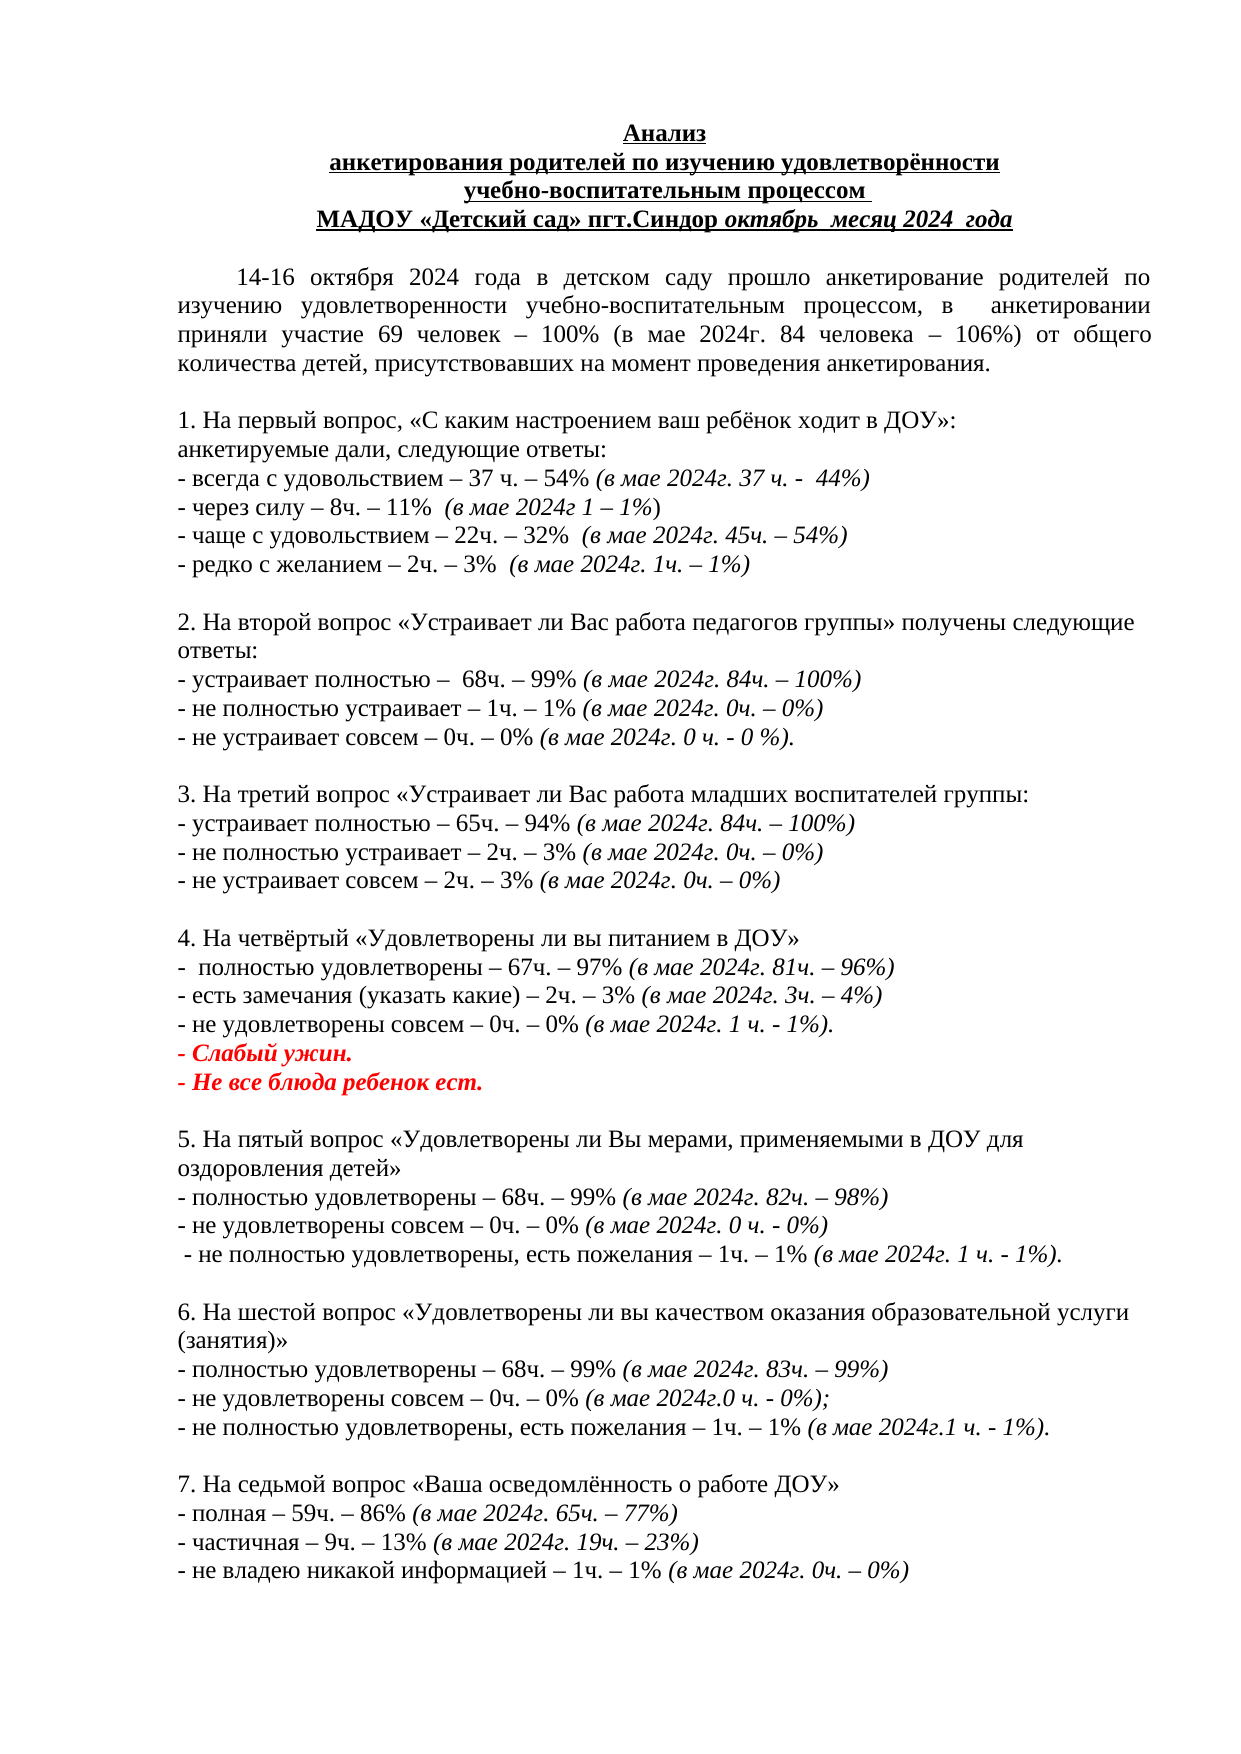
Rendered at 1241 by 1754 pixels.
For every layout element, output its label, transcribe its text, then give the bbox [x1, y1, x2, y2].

text - чаще с удовольствием – 22ч. – 32% (в мае 2024г. 45ч. – 54%) [177, 521, 1152, 549]
text - Не все блюда ребенок ест. [177, 1067, 1152, 1096]
text - частичная – 9ч. – 13% (в мае 2024г. 19ч. – 23%) [177, 1527, 1152, 1556]
text - устраивает полностью – 65ч. – 94% (в мае 2024г. 84ч. – 100%) [177, 808, 1152, 837]
text 14-16 октября 2024 года в детском саду прошло анкетирование родителей по изучению удовлетворенности учебно-воспитательным процессом, в анкетировании приняли участие 69 человек – 100% (в мае 2024г. 84 человека – 106%) от общего количества детей, присутствовавших на момент проведения анкетирования. [177, 262, 1152, 377]
text - не удовлетворены совсем – 0ч. – 0% (в мае 2024г. 0 ч. - 0%) [177, 1211, 1152, 1239]
text - не полностью устраивает – 2ч. – 3% (в мае 2024г. 0ч. – 0%) [177, 837, 1152, 866]
text - не полностью удовлетворены, есть пожелания – 1ч. – 1% (в мае 2024г. 1 ч. - 1%). [177, 1239, 1152, 1268]
text - Слабый ужин. [177, 1038, 1152, 1067]
text - редко с желанием – 2ч. – 3% (в мае 2024г. 1ч. – 1%) [177, 549, 1152, 578]
text - не устраивает совсем – 2ч. – 3% (в мае 2024г. 0ч. – 0%) [177, 866, 1152, 894]
text - не полностью устраивает – 1ч. – 1% (в мае 2024г. 0ч. – 0%) [177, 693, 1152, 722]
text анкетируемые дали, следующие ответы: [177, 434, 1152, 463]
text анкетирования родителей по изучению удовлетворённости [177, 147, 1152, 176]
text - полная – 59ч. – 86% (в мае 2024г. 65ч. – 77%) [177, 1498, 1152, 1527]
text - не удовлетворены совсем – 0ч. – 0% (в мае 2024г. 1 ч. - 1%). [177, 1009, 1152, 1038]
text - не удовлетворены совсем – 0ч. – 0% (в мае 2024г.0 ч. - 0%); [177, 1383, 1152, 1412]
text 2. На второй вопрос «Устраивает ли Вас работа педагогов группы» получены следующие ответы: [177, 607, 1152, 664]
text - через силу – 8ч. – 11% (в мае 2024г 1 – 1%) [177, 492, 1152, 521]
text - полностью удовлетворены – 68ч. – 99% (в мае 2024г. 82ч. – 98%) [177, 1182, 1152, 1211]
text - всегда с удовольствием – 37 ч. – 54% (в мае 2024г. 37 ч. - 44%) [177, 463, 1152, 492]
text 6. На шестой вопрос «Удовлетворены ли вы качеством оказания образовательной услуги (занятия)» [177, 1297, 1152, 1354]
text 4. На четвёртый «Удовлетворены ли вы питанием в ДОУ» [177, 923, 1152, 952]
text - полностью удовлетворены – 68ч. – 99% (в мае 2024г. 83ч. – 99%) [177, 1354, 1152, 1383]
text - полностью удовлетворены – 67ч. – 97% (в мае 2024г. 81ч. – 96%) [177, 952, 1152, 981]
text - не устраивает совсем – 0ч. – 0% (в мае 2024г. 0 ч. - 0 %). [177, 722, 1152, 751]
text - не полностью удовлетворены, есть пожелания – 1ч. – 1% (в мае 2024г.1 ч. - 1%). [177, 1412, 1152, 1441]
text 7. На седьмой вопрос «Ваша осведомлённость о работе ДОУ» [177, 1469, 1152, 1498]
text 5. На пятый вопрос «Удовлетворены ли Вы мерами, применяемыми в ДОУ для оздоровления детей» [177, 1124, 1152, 1182]
text - не владею никакой информацией – 1ч. – 1% (в мае 2024г. 0ч. – 0%) [177, 1556, 1152, 1584]
text 1. На первый вопрос, «С каким настроением ваш ребёнок ходит в ДОУ»: [177, 406, 1152, 434]
text МАДОУ «Детский сад» пгт.Синдор октябрь месяц 2024 года [177, 204, 1152, 233]
text - есть замечания (указать какие) – 2ч. – 3% (в мае 2024г. 3ч. – 4%) [177, 981, 1152, 1009]
text 3. На третий вопрос «Устраивает ли Вас работа младших воспитателей группы: [177, 779, 1152, 808]
text Анализ [177, 118, 1152, 147]
text учебно-воспитательным процессом [177, 176, 1152, 204]
text - устраивает полностью – 68ч. – 99% (в мае 2024г. 84ч. – 100%) [177, 664, 1152, 693]
